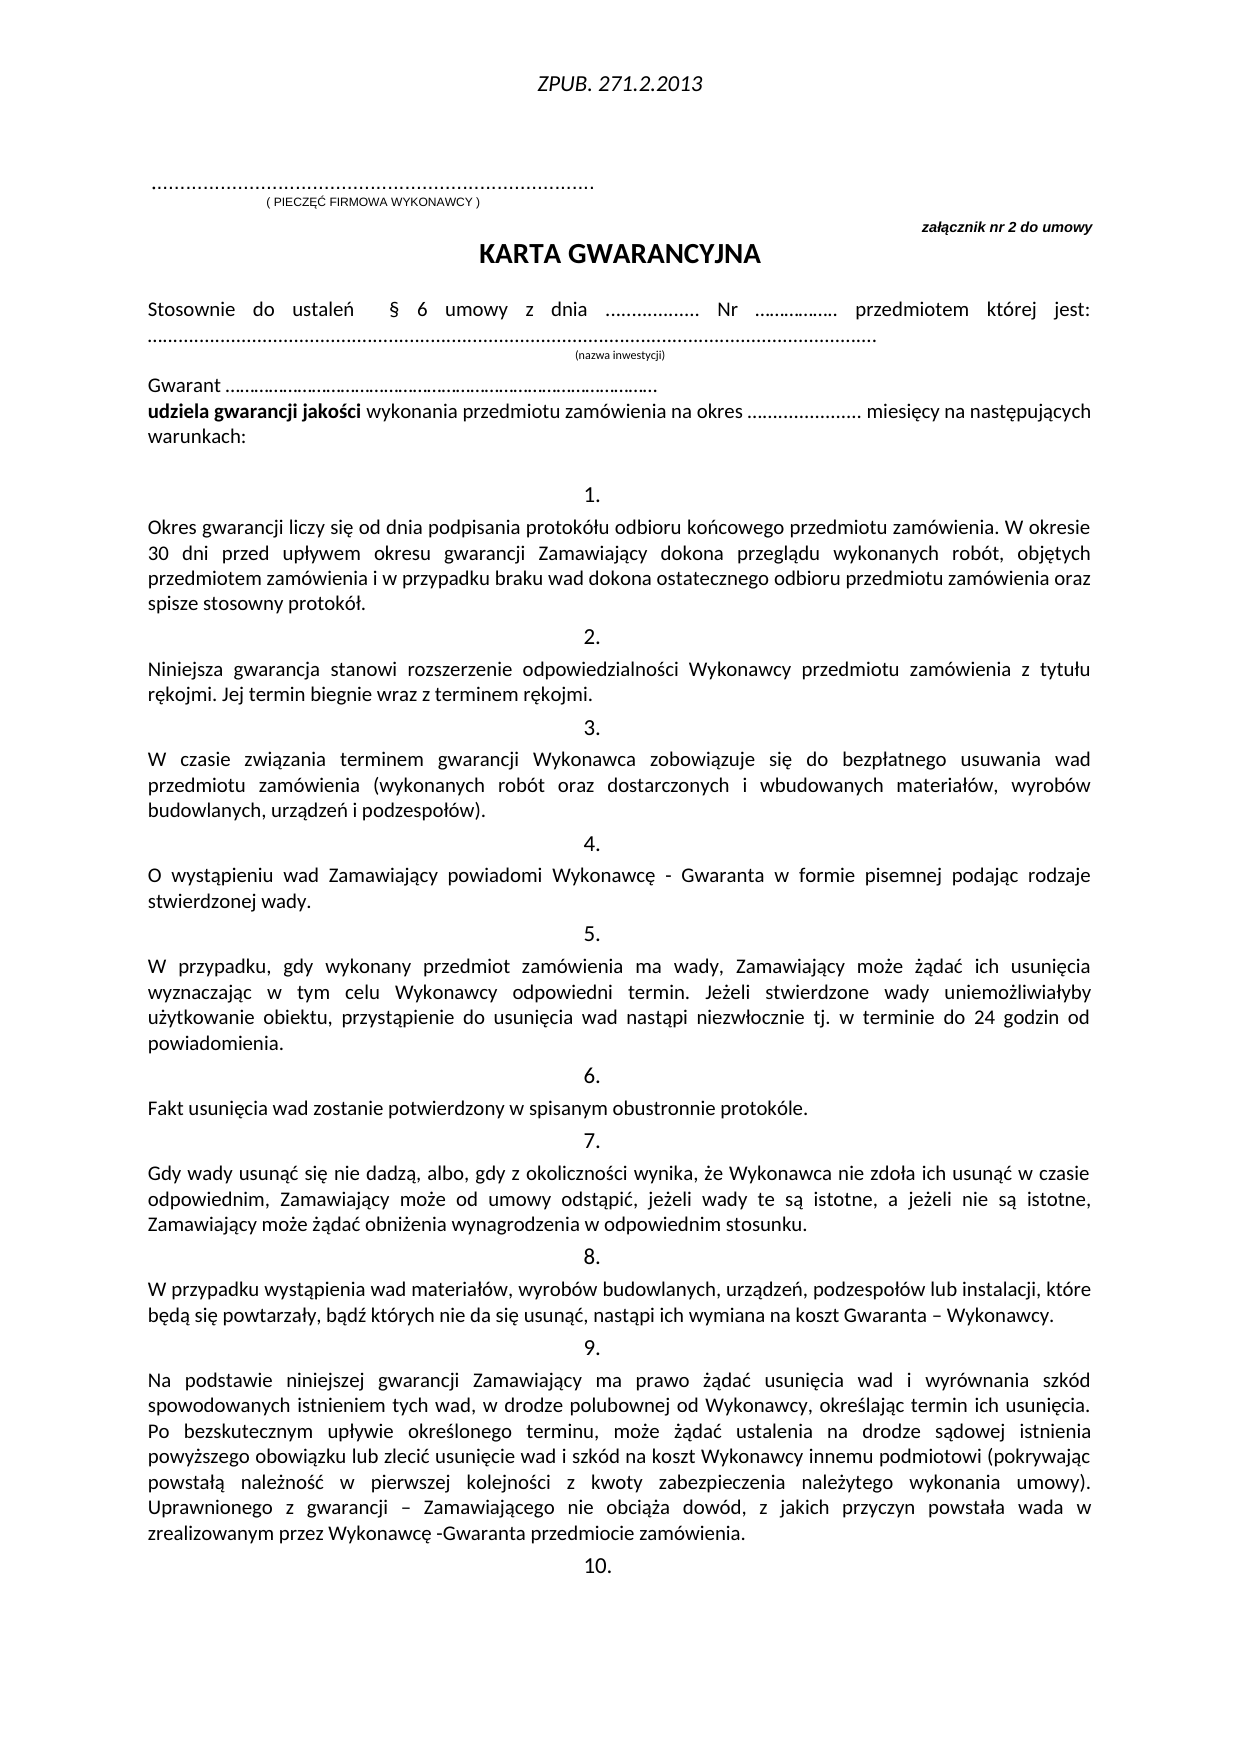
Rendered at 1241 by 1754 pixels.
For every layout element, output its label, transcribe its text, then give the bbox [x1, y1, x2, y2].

text udziela gwarancji jakości wykonania przedmiotu zamówienia na okres …................... miesięcy na następujących warunkach: [148, 398, 1092, 449]
text Stosownie do ustaleń § 6 umowy z dnia .................. Nr …………….. przedmiotem której jest: …........................................................................................................................................ [148, 296, 1092, 347]
text Okres gwarancji liczy się od dnia podpisania protokółu odbioru końcowego przedmiotu zamówienia. W okresie 30 dni przed upływem okresu gwarancji Zamawiający dokona przeglądu wykonanych robót, objętych przedmiotem zamówienia i w przypadku braku wad dokona ostatecznego odbioru przedmiotu zamówienia oraz spisze stosowny protokół. [148, 514, 1092, 616]
text Na podstawie niniejszej gwarancji Zamawiający ma prawo żądać usunięcia wad i wyrównania szkód spowodowanych istnieniem tych wad, w drodze polubownej od Wykonawcy, określając termin ich usunięcia. Po bezskutecznym upływie określonego terminu, może żądać ustalenia na drodze sądowej istnienia powyższego obowiązku lub zlecić usunięcie wad i szkód na koszt Wykonawcy innemu podmiotowi (pokrywając powstałą należność w pierwszej kolejności z kwoty zabezpieczenia należytego wykonania umowy). Uprawnionego z gwarancji – Zamawiającego nie obciąża dowód, z jakich przyczyn powstała wada w zrealizowanym przez Wykonawcę -Gwaranta przedmiocie zamówienia. [148, 1367, 1092, 1545]
text (nazwa inwestycji) [148, 347, 1092, 373]
text O wystąpieniu wad Zamawiający powiadomi Wykonawcę - Gwaranta w formie pisemnej podając rodzaje stwierdzonej wady. [148, 863, 1092, 913]
text Gdy wady usunąć się nie dadzą, albo, gdy z okoliczności wynika, że Wykonawca nie zdoła ich usunąć w czasie odpowiednim, Zamawiający może od umowy odstąpić, jeżeli wady te są istotne, a jeżeli nie są istotne, Zamawiający może żądać obniżenia wynagrodzenia w odpowiednim stosunku. [148, 1160, 1092, 1237]
text ( PIECZĘĆ FIRMOWA WYKONAWCY ) [148, 195, 599, 219]
text Niniejsza gwarancja stanowi rozszerzenie odpowiedzialności Wykonawcy przedmiotu zamówienia z tytułu rękojmi. Jej termin biegnie wraz z terminem rękojmi. [148, 656, 1092, 707]
text W przypadku wystąpienia wad materiałów, wyrobów budowlanych, urządzeń, podzespołów lub instalacji, które będą się powtarzały, bądź których nie da się usunąć, nastąpi ich wymiana na koszt Gwaranta – Wykonawcy. [148, 1276, 1092, 1327]
text załącznik nr 2 do umowy [148, 219, 1092, 235]
text W przypadku, gdy wykonany przedmiot zamówienia ma wady, Zamawiający może żądać ich usunięcia wyznaczając w tym celu Wykonawcy odpowiedni termin. Jeżeli stwierdzone wady uniemożliwiałyby użytkowanie obiektu, przystąpienie do usunięcia wad nastąpi niezwłocznie tj. w terminie do 24 godzin od powiadomienia. [148, 953, 1092, 1055]
text ............................................................................. [148, 168, 599, 195]
text W czasie związania terminem gwarancji Wykonawca zobowiązuje się do bezpłatnego usuwania wad przedmiotu zamówienia (wykonanych robót oraz dostarczonych i wbudowanych materiałów, wyrobów budowlanych, urządzeń i podzespołów). [148, 747, 1092, 823]
text Fakt usunięcia wad zostanie potwierdzony w spisanym obustronnie protokóle. [148, 1095, 1092, 1120]
text KARTA GWARANCYJNA [148, 235, 1092, 271]
text Gwarant ……………………………………………………………………………… [148, 373, 1092, 398]
